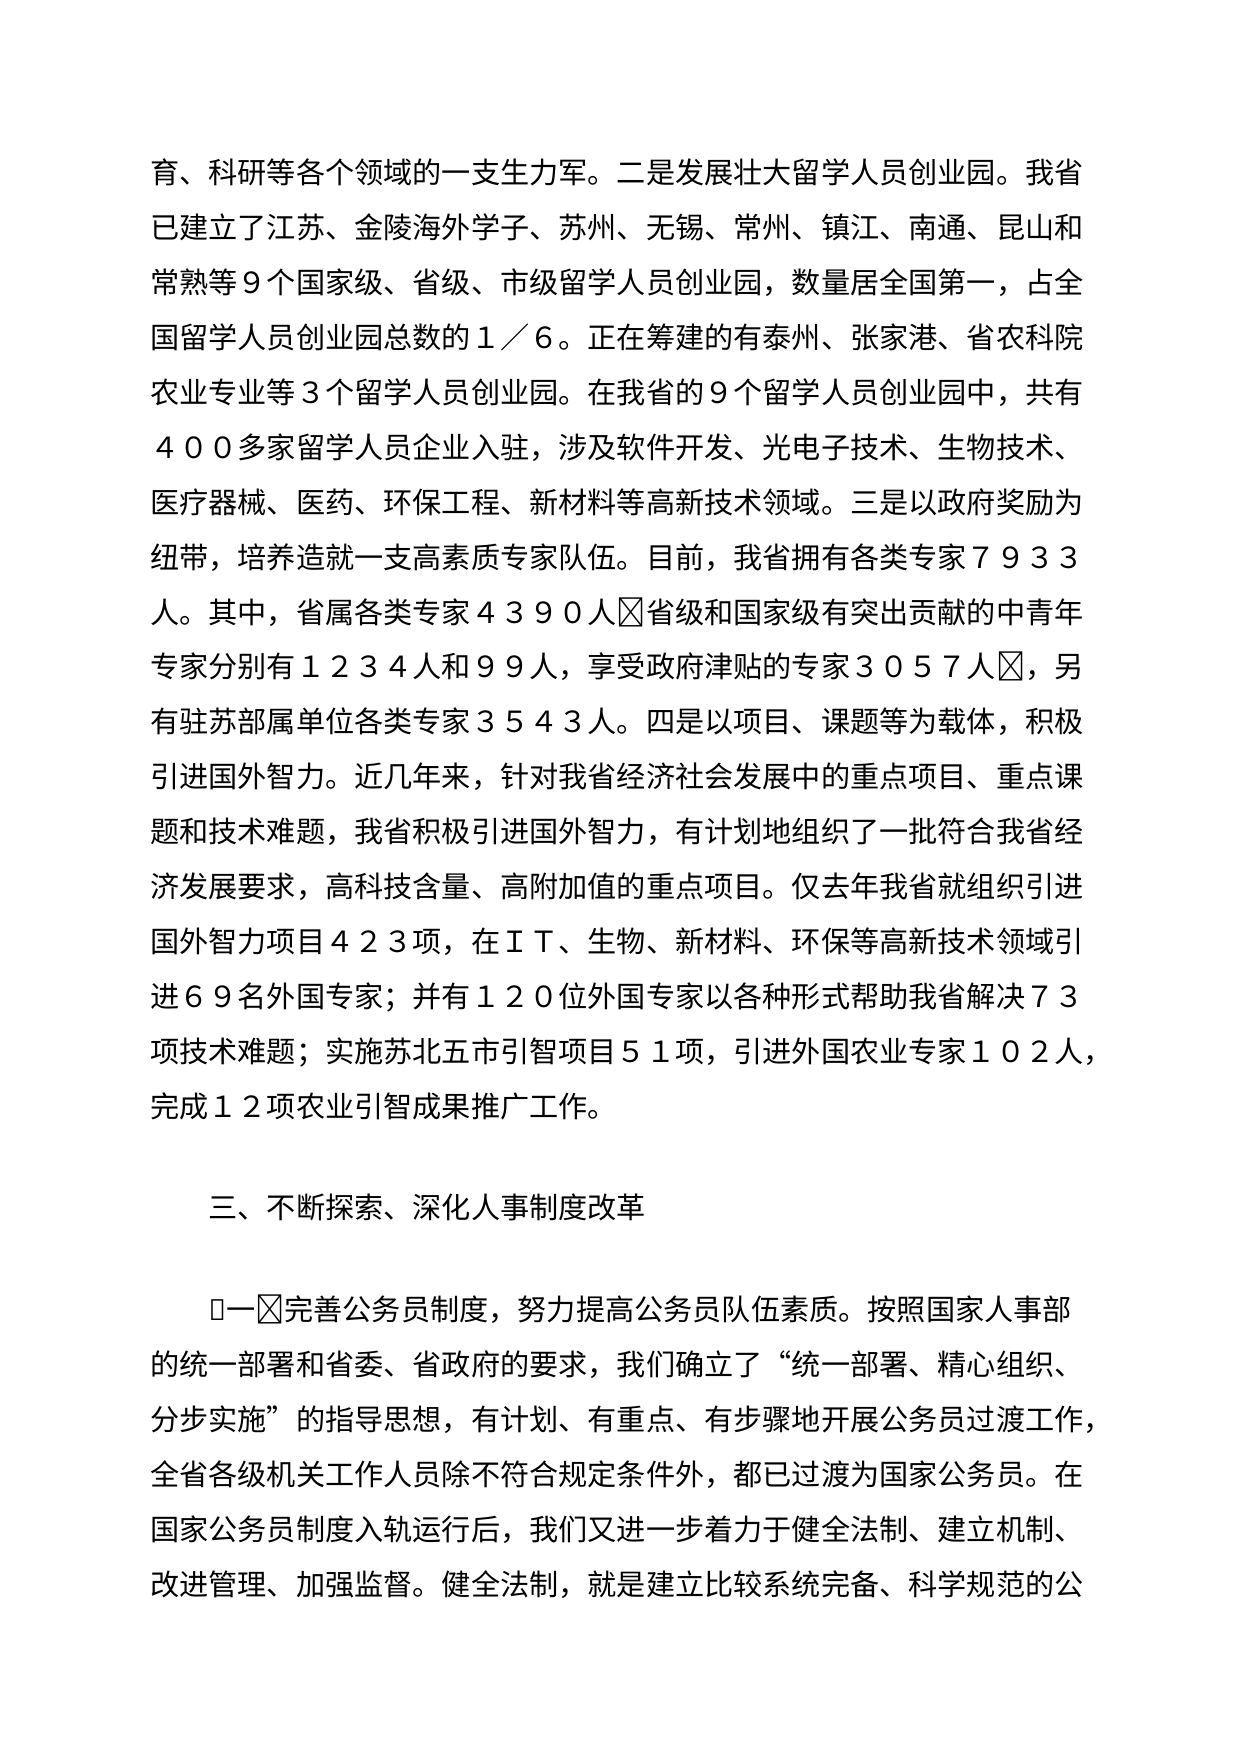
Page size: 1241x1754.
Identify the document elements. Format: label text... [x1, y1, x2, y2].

text 三、不断探索、深化人事制度改革 [150, 1185, 1090, 1227]
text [150, 1287, 1090, 1604]
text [150, 150, 1090, 1126]
